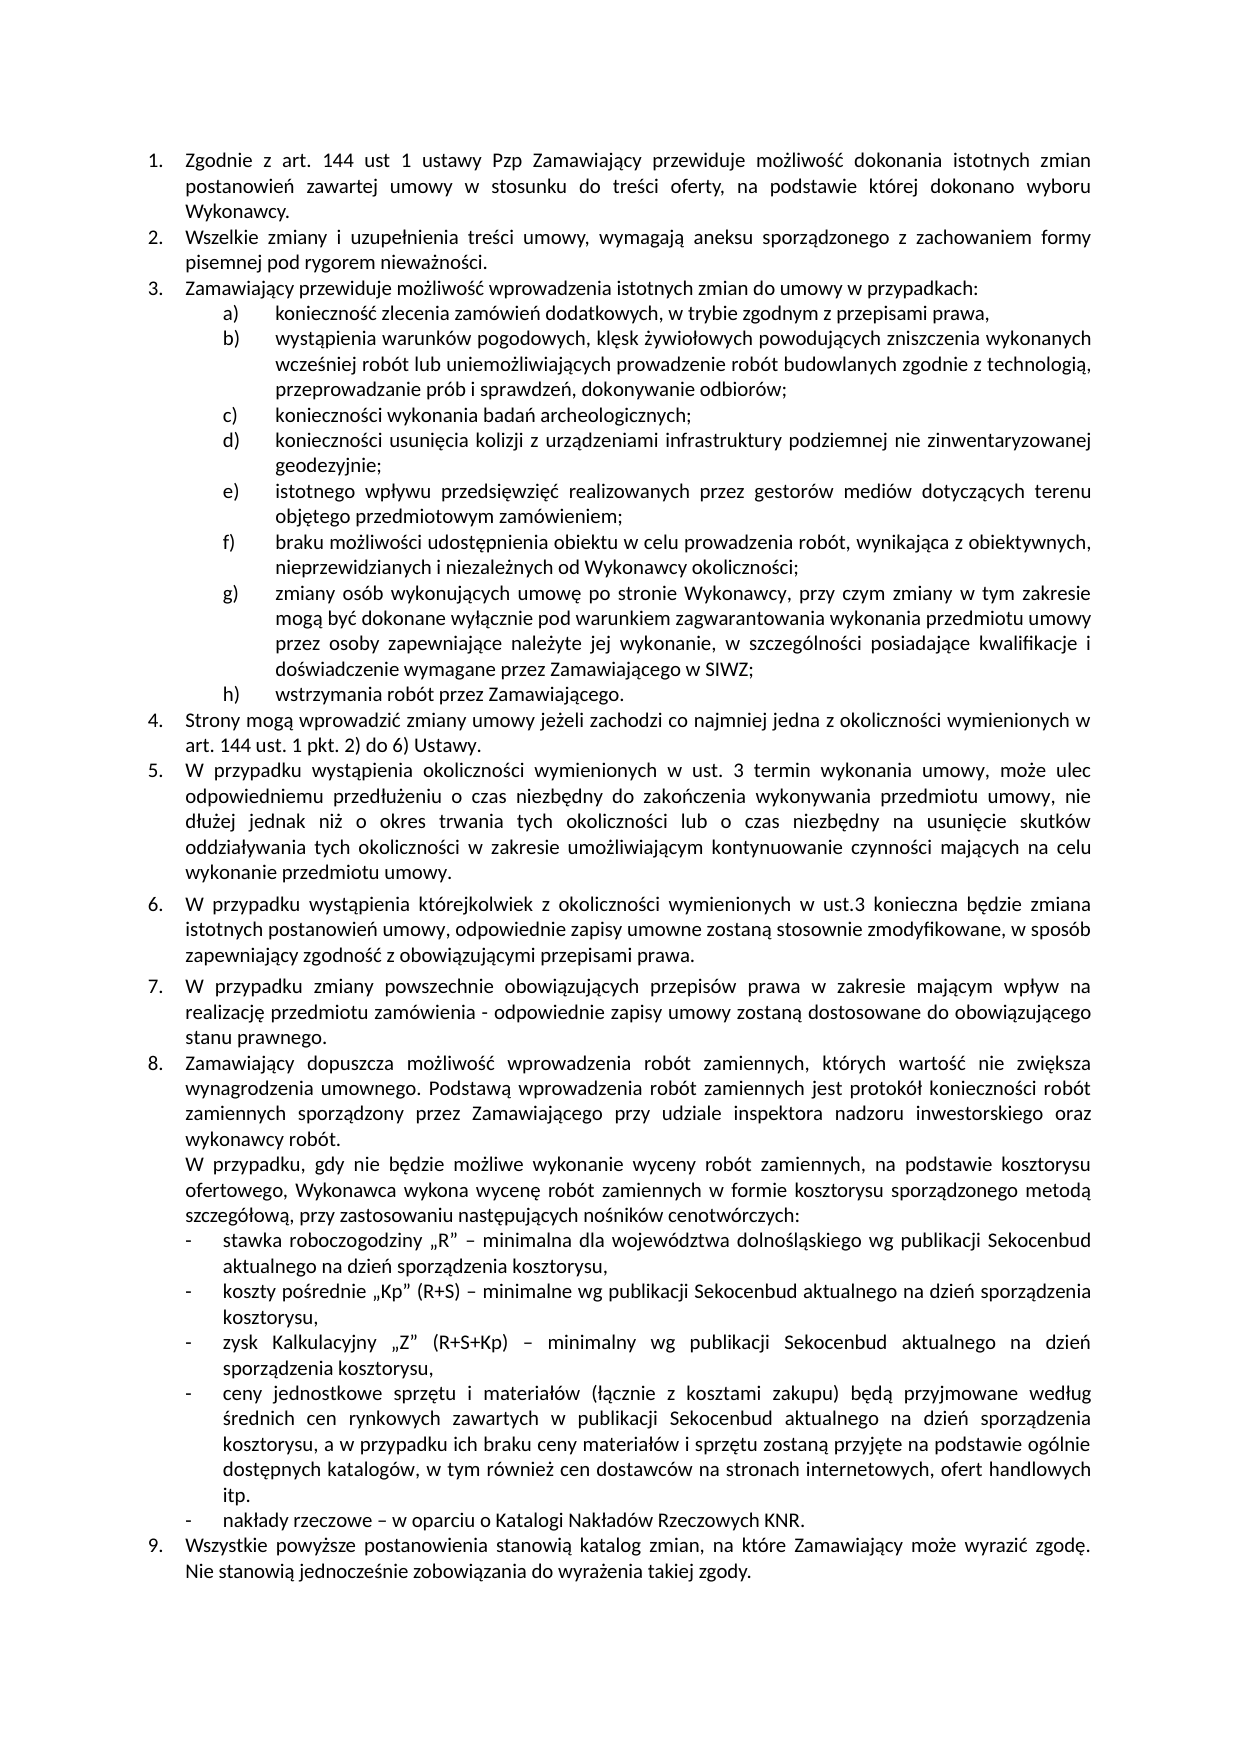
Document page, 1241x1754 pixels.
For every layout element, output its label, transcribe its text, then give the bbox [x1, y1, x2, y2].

list konieczności usunięcia kolizji z urządzeniami infrastruktury podziemnej nie zinwentaryzowanej geodezyjnie; [223, 427, 1093, 478]
text W przypadku, gdy nie będzie możliwe wykonanie wyceny robót zamiennych, na podstawie kosztorysu ofertowego, Wykonawca wykona wycenę robót zamiennych w formie kosztorysu sporządzonego metodą szczegółową, przy zastosowaniu następujących nośników cenotwórczych: [185, 1151, 1093, 1228]
list wstrzymania robót przez Zamawiającego. [223, 681, 1093, 707]
list nakłady rzeczowe – w oparciu o Katalogi Nakładów Rzeczowych KNR. [185, 1507, 1093, 1533]
list konieczność zlecenia zamówień dodatkowych, w trybie zgodnym z przepisami prawa, [223, 300, 1093, 326]
list Strony mogą wprowadzić zmiany umowy jeżeli zachodzi co najmniej jedna z okoliczności wymienionych w art. 144 ust. 1 pkt. 2) do 6) Ustawy. [148, 707, 1093, 758]
list Zamawiający dopuszcza możliwość wprowadzenia robót zamiennych, których wartość nie zwiększa wynagrodzenia umownego. Podstawą wprowadzenia robót zamiennych jest protokół konieczności robót zamiennych sporządzony przez Zamawiającego przy udziale inspektora nadzoru inwestorskiego oraz wykonawcy robót. [148, 1050, 1093, 1151]
list ceny jednostkowe sprzętu i materiałów (łącznie z kosztami zakupu) będą przyjmowane według średnich cen rynkowych zawartych w publikacji Sekocenbud aktualnego na dzień sporządzenia kosztorysu, a w przypadku ich braku ceny materiałów i sprzętu zostaną przyjęte na podstawie ogólnie dostępnych katalogów, w tym również cen dostawców na stronach internetowych, ofert handlowych itp. [185, 1380, 1093, 1507]
list Zgodnie z art. 144 ust 1 ustawy Pzp Zamawiający przewiduje możliwość dokonania istotnych zmian postanowień zawartej umowy w stosunku do treści oferty, na podstawie której dokonano wyboru Wykonawcy. [148, 148, 1093, 224]
list koszty pośrednie „Kp” (R+S) – minimalne wg publikacji Sekocenbud aktualnego na dzień sporządzenia kosztorysu, [185, 1278, 1093, 1329]
list wystąpienia warunków pogodowych, klęsk żywiołowych powodujących zniszczenia wykonanych wcześniej robót lub uniemożliwiających prowadzenie robót budowlanych zgodnie z technologią, przeprowadzanie prób i sprawdzeń, dokonywanie odbiorów; [223, 326, 1093, 402]
list braku możliwości udostępnienia obiektu w celu prowadzenia robót, wynikająca z obiektywnych, nieprzewidzianych i niezależnych od Wykonawcy okoliczności; [223, 529, 1093, 580]
list Wszelkie zmiany i uzupełnienia treści umowy, wymagają aneksu sporządzonego z zachowaniem formy pisemnej pod rygorem nieważności. [148, 224, 1093, 275]
list zysk Kalkulacyjny „Z” (R+S+Kp) – minimalny wg publikacji Sekocenbud aktualnego na dzień sporządzenia kosztorysu, [185, 1329, 1093, 1380]
list istotnego wpływu przedsięwzięć realizowanych przez gestorów mediów dotyczących terenu objętego przedmiotowym zamówieniem; [223, 478, 1093, 529]
list Wszystkie powyższe postanowienia stanowią katalog zmian, na które Zamawiający może wyrazić zgodę. Nie stanowią jednocześnie zobowiązania do wyrażenia takiej zgody. [148, 1533, 1093, 1583]
list Zamawiający przewiduje możliwość wprowadzenia istotnych zmian do umowy w przypadkach: [148, 275, 1093, 300]
list W przypadku wystąpienia którejkolwiek z okoliczności wymienionych w ust.3 konieczna będzie zmiana istotnych postanowień umowy, odpowiednie zapisy umowne zostaną stosownie zmodyfikowane, w sposób zapewniający zgodność z obowiązującymi przepisami prawa. [148, 891, 1093, 967]
list zmiany osób wykonujących umowę po stronie Wykonawcy, przy czym zmiany w tym zakresie mogą być dokonane wyłącznie pod warunkiem zagwarantowania wykonania przedmiotu umowy przez osoby zapewniające należyte jej wykonanie, w szczególności posiadające kwalifikacje i doświadczenie wymagane przez Zamawiającego w SIWZ; [223, 580, 1093, 681]
list W przypadku wystąpienia okoliczności wymienionych w ust. 3 termin wykonania umowy, może ulec odpowiedniemu przedłużeniu o czas niezbędny do zakończenia wykonywania przedmiotu umowy, nie dłużej jednak niż o okres trwania tych okoliczności lub o czas niezbędny na usunięcie skutków oddziaływania tych okoliczności w zakresie umożliwiającym kontynuowanie czynności mających na celu wykonanie przedmiotu umowy. [148, 758, 1093, 885]
list W przypadku zmiany powszechnie obowiązujących przepisów prawa w zakresie mającym wpływ na realizację przedmiotu zamówienia - odpowiednie zapisy umowy zostaną dostosowane do obowiązującego stanu prawnego. [148, 973, 1093, 1050]
list konieczności wykonania badań archeologicznych; [223, 402, 1093, 427]
list stawka roboczogodziny „R” – minimalna dla województwa dolnośląskiego wg publikacji Sekocenbud aktualnego na dzień sporządzenia kosztorysu, [185, 1228, 1093, 1278]
